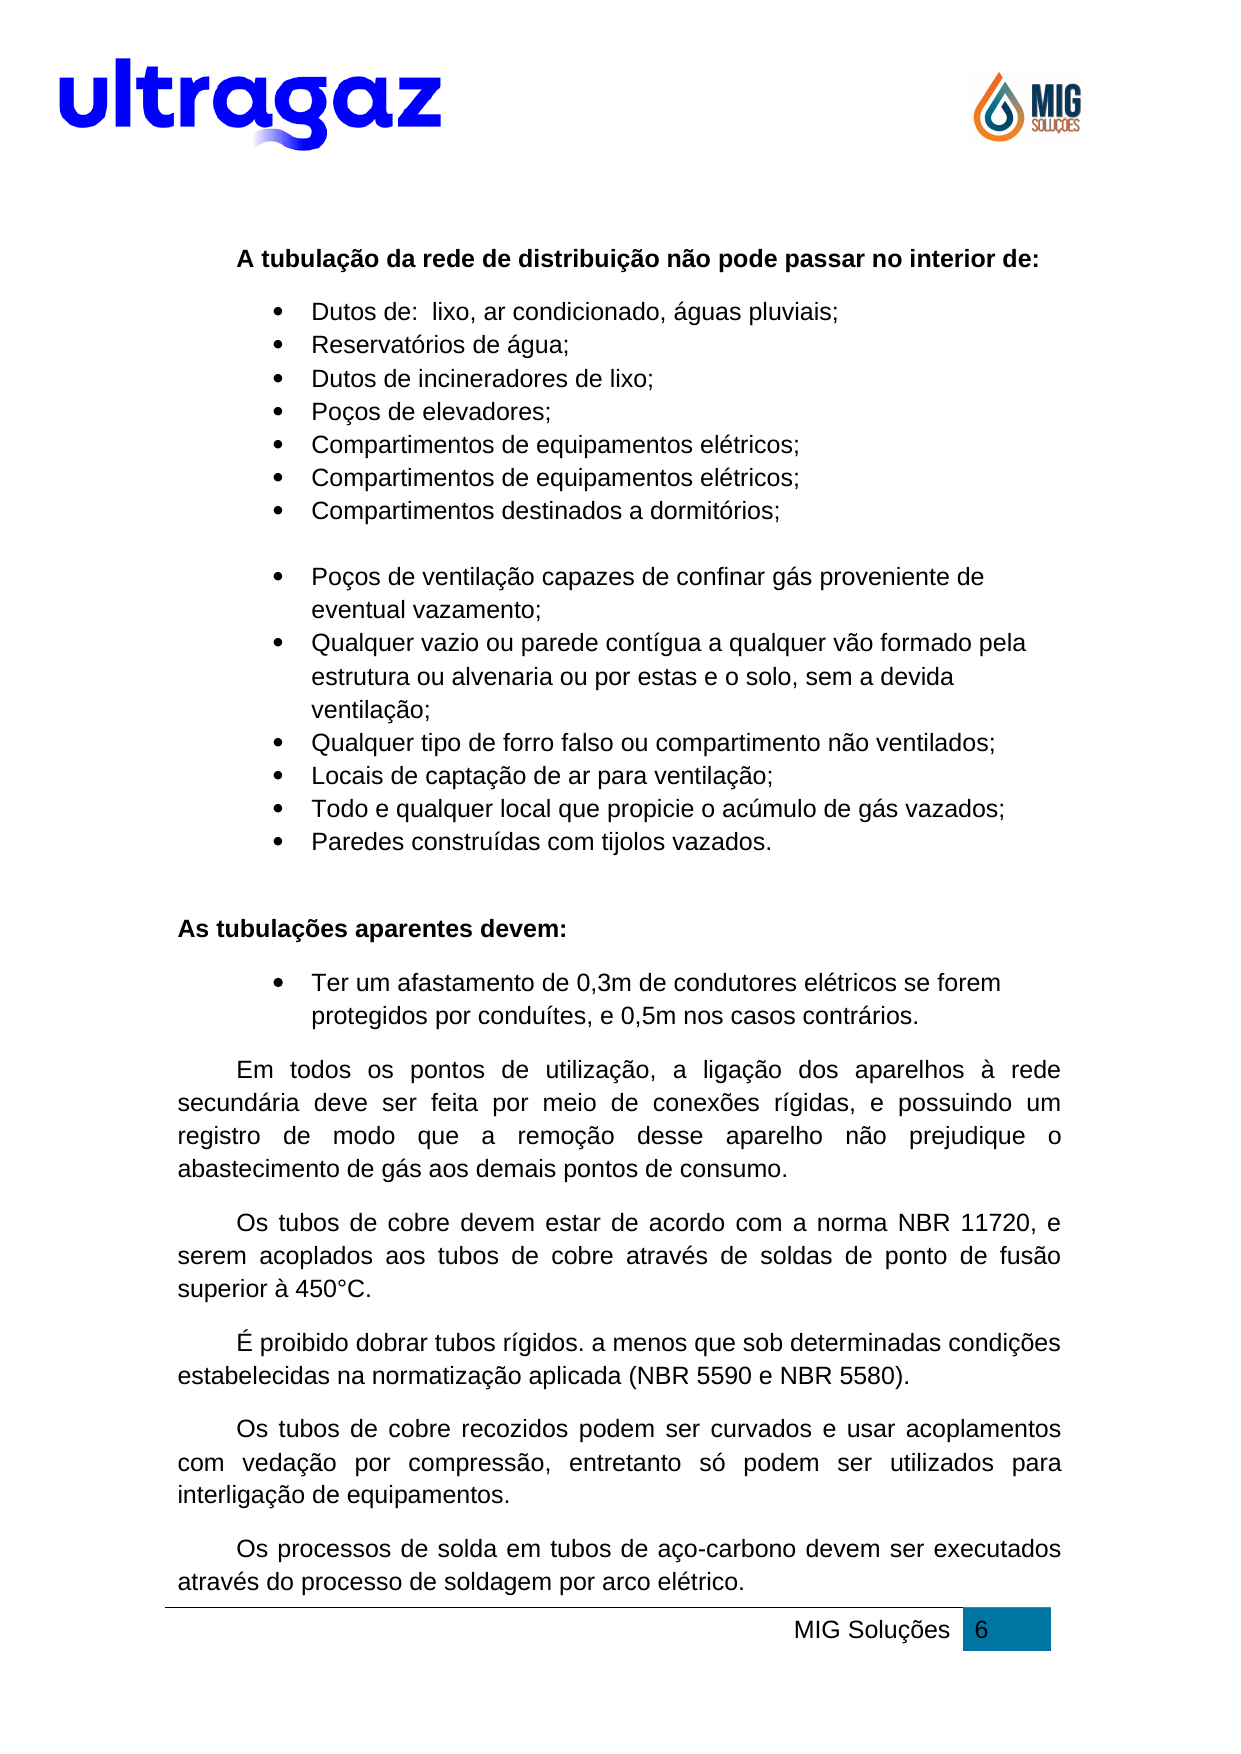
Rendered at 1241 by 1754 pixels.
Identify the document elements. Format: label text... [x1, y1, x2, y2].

list Poços de elevadores; [274, 397, 1063, 426]
text Os tubos de cobre devem estar de acordo com a norma NBR 11720, e serem acoplados aos tubos de cobre através de soldas de ponto de fusão superior à 450°C. [177, 1208, 1063, 1302]
list Dutos de: lixo, ar condicionado, águas pluviais; [274, 297, 1063, 326]
list Qualquer vazio ou parede contígua a qualquer vão formado pela estrutura ou alvenaria ou por estas e o solo, sem a devida ventilação; [274, 628, 1063, 723]
list Reservatórios de água; [274, 331, 1063, 359]
picture [966, 66, 1085, 145]
text As tubulações aparentes devem: [177, 914, 1063, 943]
list Poços de ventilação capazes de confinar gás proveniente de eventual vazamento; [274, 562, 1063, 624]
list Compartimentos de equipamentos elétricos; [274, 463, 1063, 492]
picture [59, 50, 441, 158]
list Locais de captação de ar para ventilação; [274, 761, 1063, 789]
list Todo e qualquer local que propicie o acúmulo de gás vazados; [274, 794, 1063, 823]
text Em todos os pontos de utilização, a ligação dos aparelhos à rede secundária deve ser feita por meio de conexões rígidas, e possuindo um registro de modo que a remoção desse aparelho não prejudique o abastecimento de gás aos demais pontos de consumo. [177, 1055, 1063, 1183]
list Qualquer tipo de forro falso ou compartimento não ventilados; [274, 728, 1063, 756]
text Os processos de solda em tubos de aço-carbono devem ser executados através do processo de soldagem por arco elétrico. [177, 1534, 1063, 1596]
list Paredes construídas com tijolos vazados. [274, 827, 1063, 856]
list Compartimentos destinados a dormitórios; [274, 496, 1063, 525]
list Compartimentos de equipamentos elétricos; [274, 430, 1063, 459]
text É proibido dobrar tubos rígidos. a menos que sob determinadas condições estabelecidas na normatização aplicada (NBR 5590 e NBR 5580). [177, 1328, 1063, 1389]
text A tubulação da rede de distribuição não pode passar no interior de: [177, 243, 1063, 272]
list Ter um afastamento de 0,3m de condutores elétricos se forem protegidos por conduítes, e 0,5m nos casos contrários. [274, 968, 1063, 1030]
text Os tubos de cobre recozidos podem ser curvados e usar acoplamentos com vedação por compressão, entretanto só podem ser utilizados para interligação de equipamentos. [177, 1414, 1063, 1509]
list Dutos de incineradores de lixo; [274, 364, 1063, 392]
